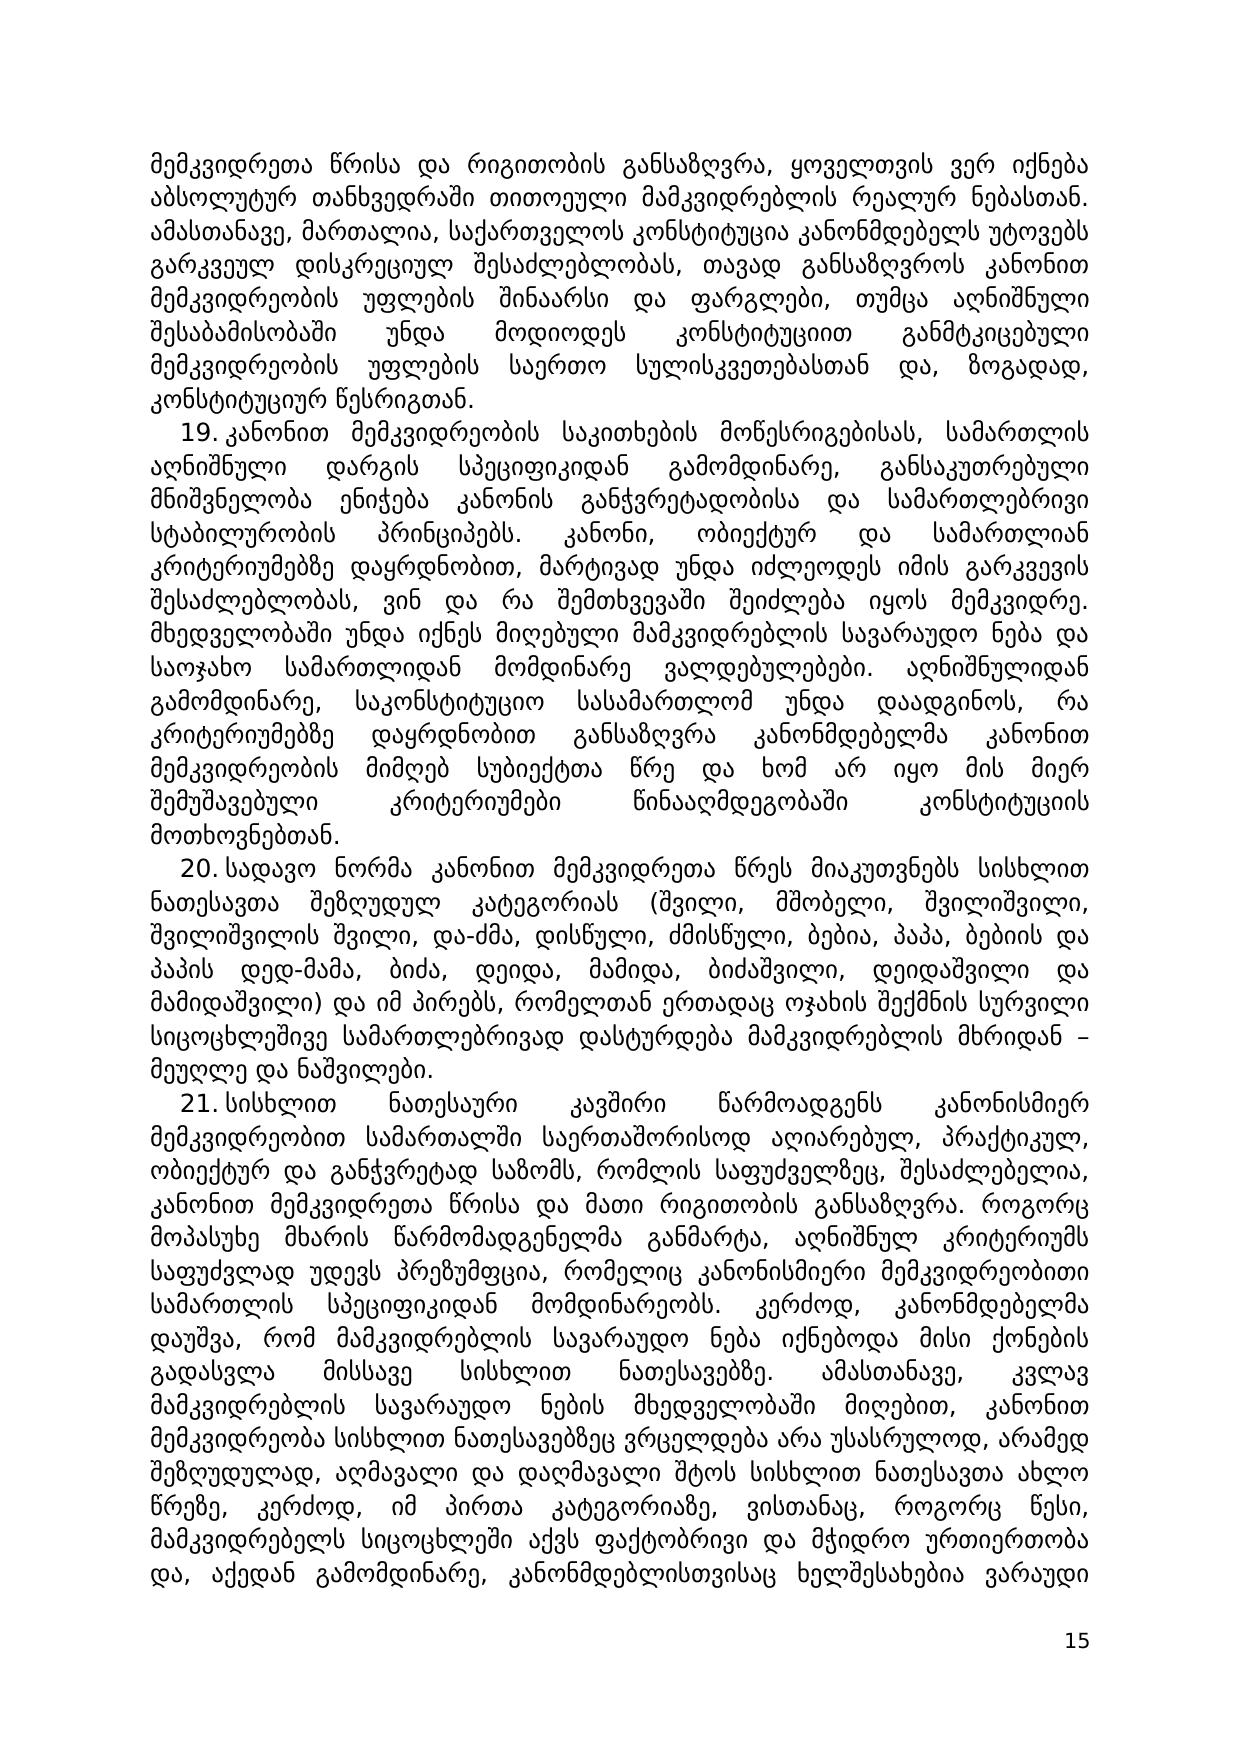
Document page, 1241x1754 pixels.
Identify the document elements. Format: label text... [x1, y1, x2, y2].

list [150, 1089, 1090, 1588]
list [150, 150, 1090, 414]
list სადავო ნორმა კანონით მემკვიდრეთა წრეს მიაკუთვნებს სისხლით ნათესავთა შეზღუდულ კატეგორიას (შვილი, მშობელი, შვილიშვილი, შვილიშვილის შვილი, და-ძმა, დისწული, ძმისწული, ბებია, პაპა, ბებიის და პაპის დედ-მამა, ბიძა, დეიდა, მამიდა, ბიძაშვილი, დეიდაშვილი და მამიდაშვილი) და იმ პირებს, რომელთან ერთადაც ოჯახის შექმნის სურვილი სიცოცხლეშივე სამართლებრივად დასტურდება მამკვიდრებლის მხრიდან – მეუღლე და ნაშვილები. [150, 854, 1090, 1085]
list კანონით მემკვიდრეობის საკითხების მოწესრიგებისას, სამართლის აღნიშნული დარგის სპეციფიკიდან გამომდინარე, განსაკუთრებული მნიშვნელობა ენიჭება კანონის განჭვრეტადობისა და სამართლებრივი სტაბილურობის პრინციპებს. კანონი, ობიექტურ და სამართლიან კრიტერიუმებზე დაყრდნობით, მარტივად უნდა იძლეოდეს იმის გარკვევის შესაძლებლობას, ვინ და რა შემთხვევაში შეიძლება იყოს მემკვიდრე. მხედველობაში უნდა იქნეს მიღებული მამკვიდრებლის სავარაუდო ნება და საოჯახო სამართლიდან მომდინარე ვალდებულებები. აღნიშნულიდან გამომდინარე, საკონსტიტუციო სასამართლომ უნდა დაადგინოს, რა კრიტერიუმებზე დაყრდნობით განსაზღვრა კანონმდებელმა კანონით მემკვიდრეობის მიმღებ სუბიექტთა წრე და ხომ არ იყო მის მიერ შემუშავებული კრიტერიუმები წინააღმდეგობაში კონსტიტუციის მოთხოვნებთან. [150, 418, 1090, 850]
